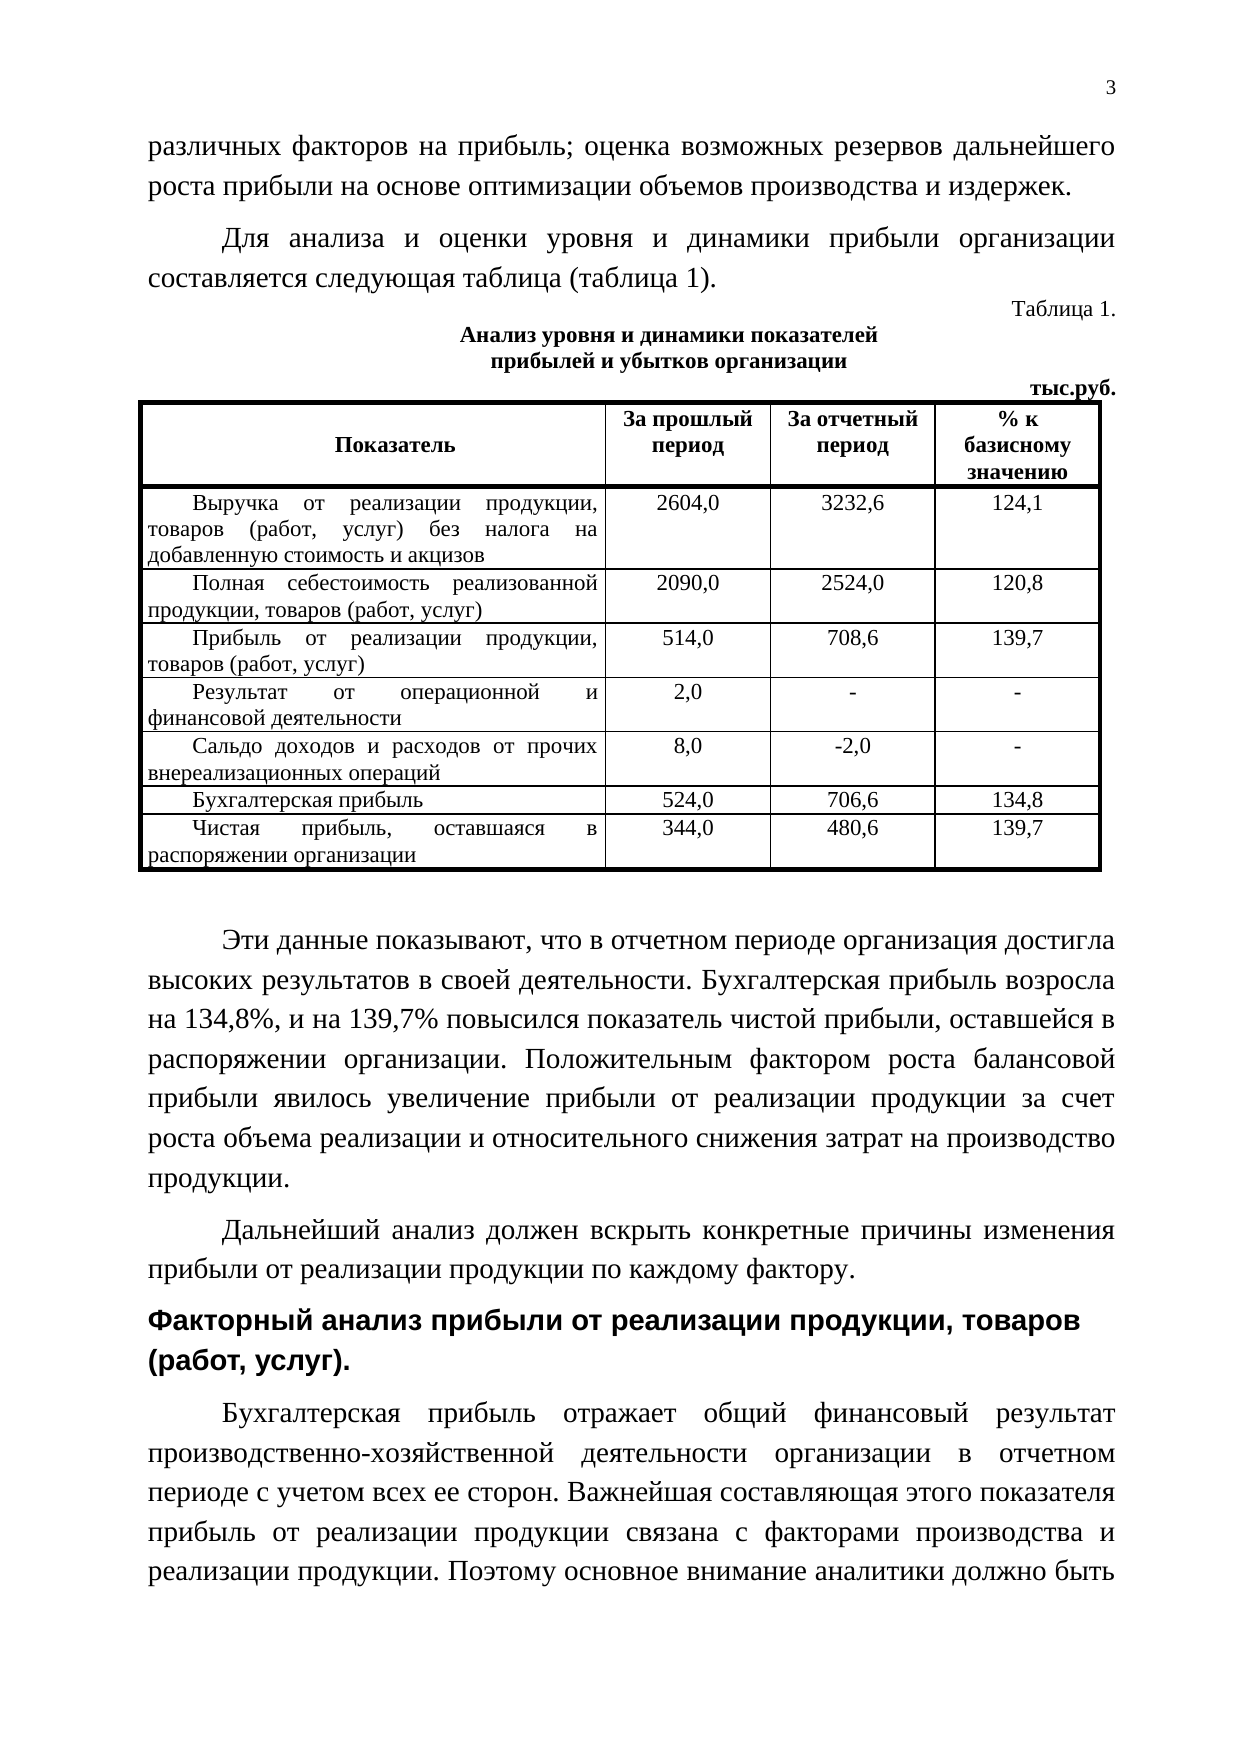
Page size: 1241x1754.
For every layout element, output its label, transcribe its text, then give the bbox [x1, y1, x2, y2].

table_cell Полная себестоимость реализованной продукции, товаров (работ, услуг) [143, 570, 605, 622]
table_cell 514,0 [606, 624, 770, 676]
table_cell 124,1 [936, 489, 1098, 568]
table_cell 3232,6 [771, 489, 934, 568]
table_header За прошлый период [606, 405, 770, 484]
table_cell Результат от операционной и финансовой деятельности [143, 678, 605, 731]
table_cell 120,8 [936, 570, 1098, 622]
table_cell 708,6 [771, 624, 934, 676]
table_cell 2,0 [606, 678, 770, 731]
table_cell 2524,0 [771, 570, 934, 622]
table_cell 344,0 [606, 815, 770, 867]
table_cell 706,6 [771, 787, 934, 813]
table_cell - [936, 732, 1098, 785]
text тыс.руб. [148, 374, 1116, 400]
table_header % к базисному значению [936, 405, 1098, 484]
table_header Показатель [143, 405, 605, 484]
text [148, 124, 1116, 203]
table_cell 2090,0 [606, 570, 770, 622]
table_cell 139,7 [936, 815, 1098, 867]
table_cell Выручка от реализации продукции, товаров (работ, услуг) без налога на добавленную стоимость и акцизов [143, 489, 605, 568]
table_cell Чистая прибыль, оставшаяся в распоряжении организации [143, 815, 605, 867]
table_cell 524,0 [606, 787, 770, 813]
table_cell 134,8 [936, 787, 1098, 813]
text Эти данные показывают, что в отчетном периоде организация достигла высоких результатов в своей деятельности. Бухгалтерская прибыль возросла на 134,8%, и на 139,7% повысился показатель чистой прибыли, оставшейся в распоряжении организации. Положительным фактором роста балансовой прибыли явилось увеличение прибыли от реализации продукции за счет роста объема реализации и относительного снижения затрат на производство продукции. [148, 918, 1116, 1195]
text Для анализа и оценки уровня и динамики прибыли организации составляется следующая таблица (таблица 1). [148, 216, 1116, 295]
table_cell 480,6 [771, 815, 934, 867]
table_cell 139,7 [936, 624, 1098, 676]
subtitle Факторный анализ прибыли от реализации продукции, товаров (работ, услуг). [148, 1299, 1116, 1378]
table_cell 8,0 [606, 732, 770, 785]
table_cell Бухгалтерская прибыль [143, 787, 605, 813]
table_cell Сальдо доходов и расходов от прочих внереализационных операций [143, 732, 605, 785]
table_cell - [936, 678, 1098, 731]
text Анализ уровня и динамики показателей [148, 321, 1116, 348]
table_cell 2604,0 [606, 489, 770, 568]
text Дальнейший анализ должен вскрыть конкретные причины изменения прибыли от реализации продукции по каждому фактору. [148, 1207, 1116, 1287]
text прибылей и убытков организации [148, 348, 1116, 374]
table_cell - [771, 678, 934, 731]
text Таблица 1. [148, 295, 1116, 321]
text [148, 1391, 1116, 1589]
table_header За отчетный период [771, 405, 934, 484]
table_cell -2,0 [771, 732, 934, 785]
table_cell Прибыль от реализации продукции, товаров (работ, услуг) [143, 624, 605, 676]
